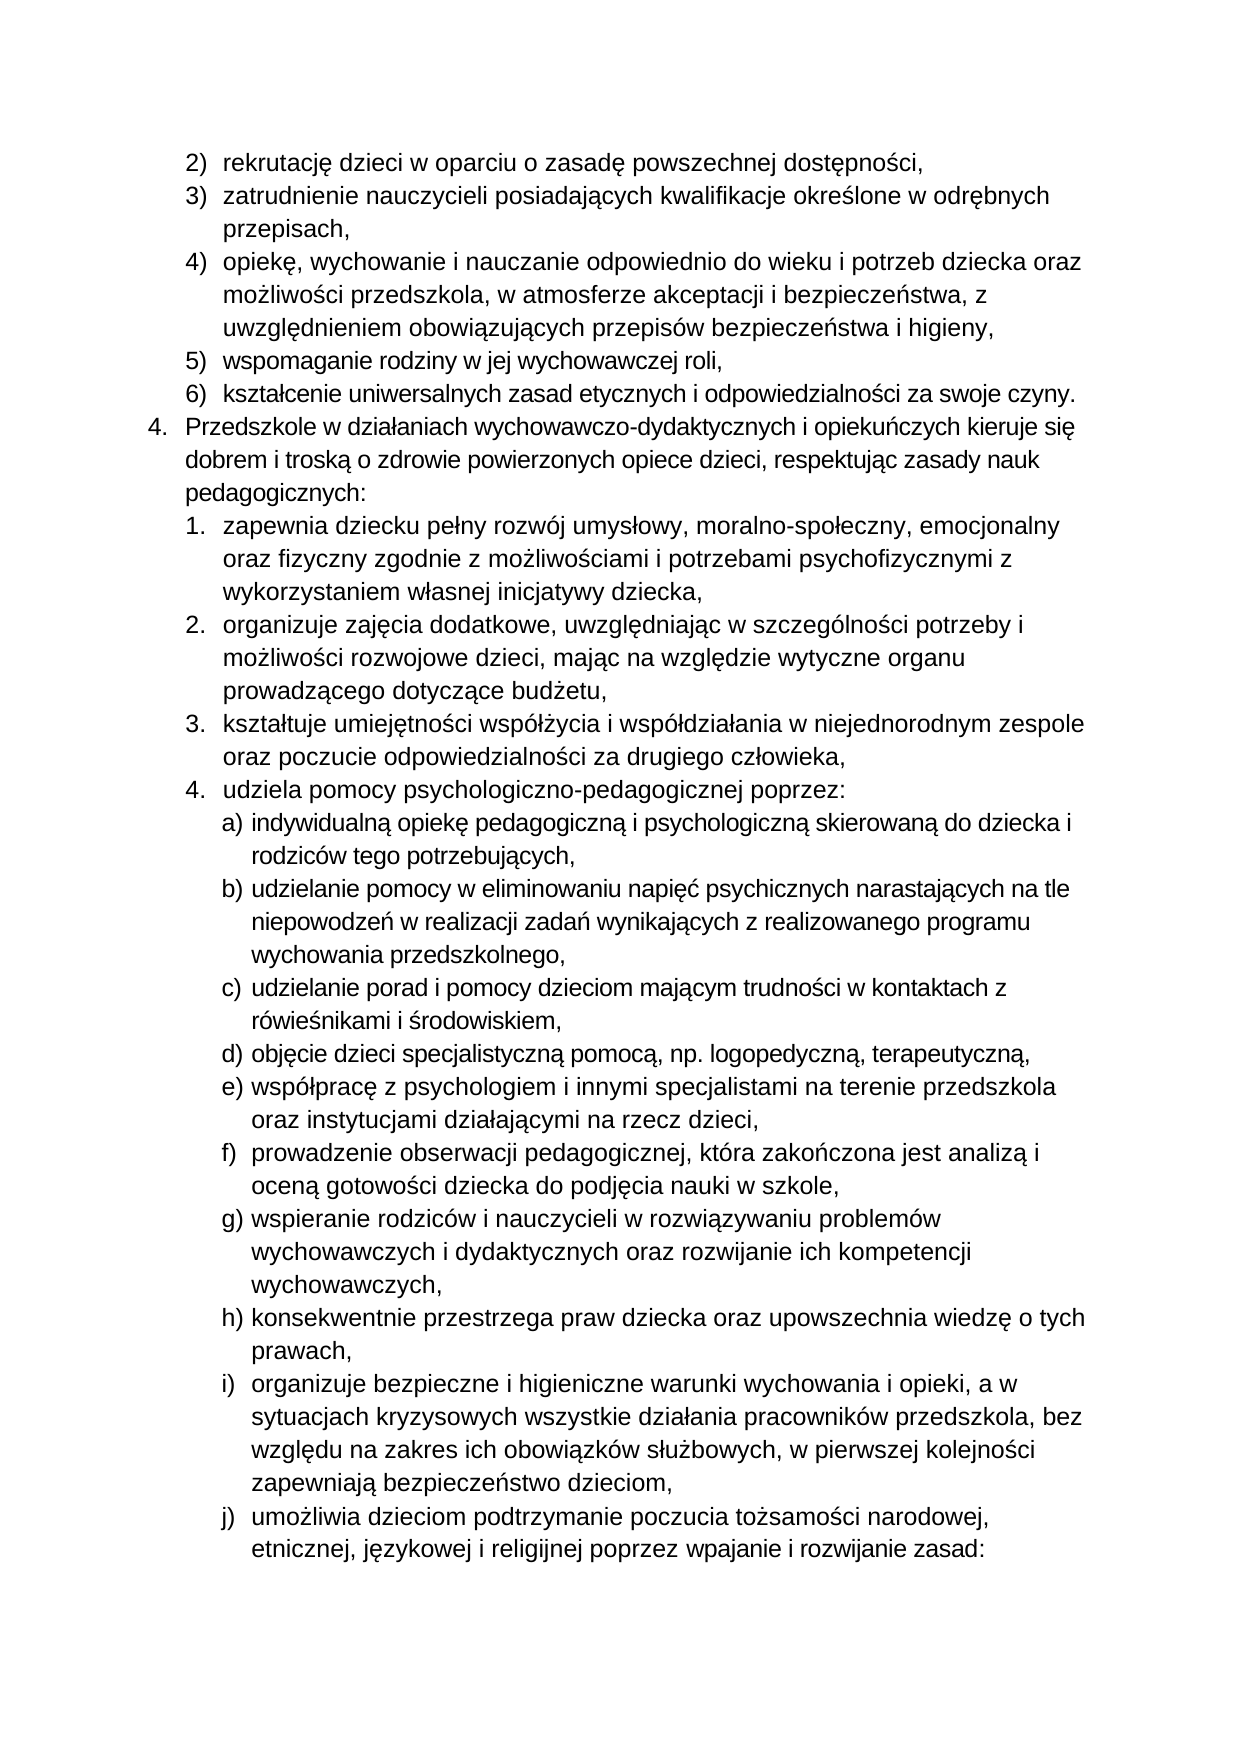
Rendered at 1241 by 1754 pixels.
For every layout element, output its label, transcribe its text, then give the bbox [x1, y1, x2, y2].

list udzielanie pomocy w eliminowaniu napięć psychicznych narastających na tle niepowodzeń w realizacji zadań wynikających z realizowanego programu wychowania przedszkolnego, [221, 874, 1093, 969]
list wspieranie rodziców i nauczycieli w rozwiązywaniu problemów wychowawczych i dydaktycznych oraz rozwijanie ich kompetencji wychowawczych, [221, 1204, 1093, 1299]
list zapewnia dziecku pełny rozwój umysłowy, moralno-społeczny, emocjonalny oraz fizyczny zgodnie z możliwościami i potrzebami psychofizycznymi z wykorzystaniem własnej inicjatywy dziecka, [185, 511, 1093, 606]
list kształtuje umiejętności współżycia i współdziałania w niejednorodnym zespole oraz poczucie odpowiedzialności za drugiego człowieka, [185, 709, 1093, 771]
list objęcie dzieci specjalistyczną pomocą, np. logopedyczną, terapeutyczną, [221, 1039, 1093, 1068]
list indywidualną opiekę pedagogiczną i psychologiczną skierowaną do dziecka i rodziców tego potrzebujących, [221, 808, 1093, 870]
list udziela pomocy psychologiczno-pedagogicznej poprzez: [185, 775, 1093, 804]
list wspomaganie rodziny w jej wychowawczej roli, [185, 346, 1093, 374]
list umożliwia dzieciom podtrzymanie poczucia tożsamości narodowej, etnicznej, językowej i religijnej poprzez wpajanie i rozwijanie zasad: [221, 1501, 1093, 1563]
list udzielanie porad i pomocy dzieciom mającym trudności w kontaktach z rówieśnikami i środowiskiem, [221, 973, 1093, 1035]
list organizuje zajęcia dodatkowe, uwzględniając w szczególności potrzeby i możliwości rozwojowe dzieci, mając na względzie wytyczne organu prowadzącego dotyczące budżetu, [185, 610, 1093, 705]
list rekrutację dzieci w oparciu o zasadę powszechnej dostępności, [185, 148, 1093, 176]
list zatrudnienie nauczycieli posiadających kwalifikacje określone w odrębnych przepisach, [185, 181, 1093, 242]
list konsekwentnie przestrzega praw dziecka oraz upowszechnia wiedzę o tych prawach, [221, 1303, 1093, 1365]
list prowadzenie obserwacji pedagogicznej, która zakończona jest analizą i oceną gotowości dziecka do podjęcia nauki w szkole, [221, 1138, 1093, 1200]
list współpracę z psychologiem i innymi specjalistami na terenie przedszkola oraz instytucjami działającymi na rzecz dzieci, [221, 1072, 1093, 1134]
list kształcenie uniwersalnych zasad etycznych i odpowiedzialności za swoje czyny. [185, 379, 1093, 407]
list opiekę, wychowanie i nauczanie odpowiednio do wieku i potrzeb dziecka oraz możliwości przedszkola, w atmosferze akceptacji i bezpieczeństwa, z uwzględnieniem obowiązujących przepisów bezpieczeństwa i higieny, [185, 247, 1093, 341]
list organizuje bezpieczne i higieniczne warunki wychowania i opieki, a w sytuacjach kryzysowych wszystkie działania pracowników przedszkola, bez względu na zakres ich obowiązków służbowych, w pierwszej kolejności zapewniają bezpieczeństwo dzieciom, [221, 1369, 1093, 1497]
list Przedszkole w działaniach wychowawczo-dydaktycznych i opiekuńczych kieruje się dobrem i troską o zdrowie powierzonych opiece dzieci, respektując zasady nauk pedagogicznych: [148, 412, 1093, 507]
